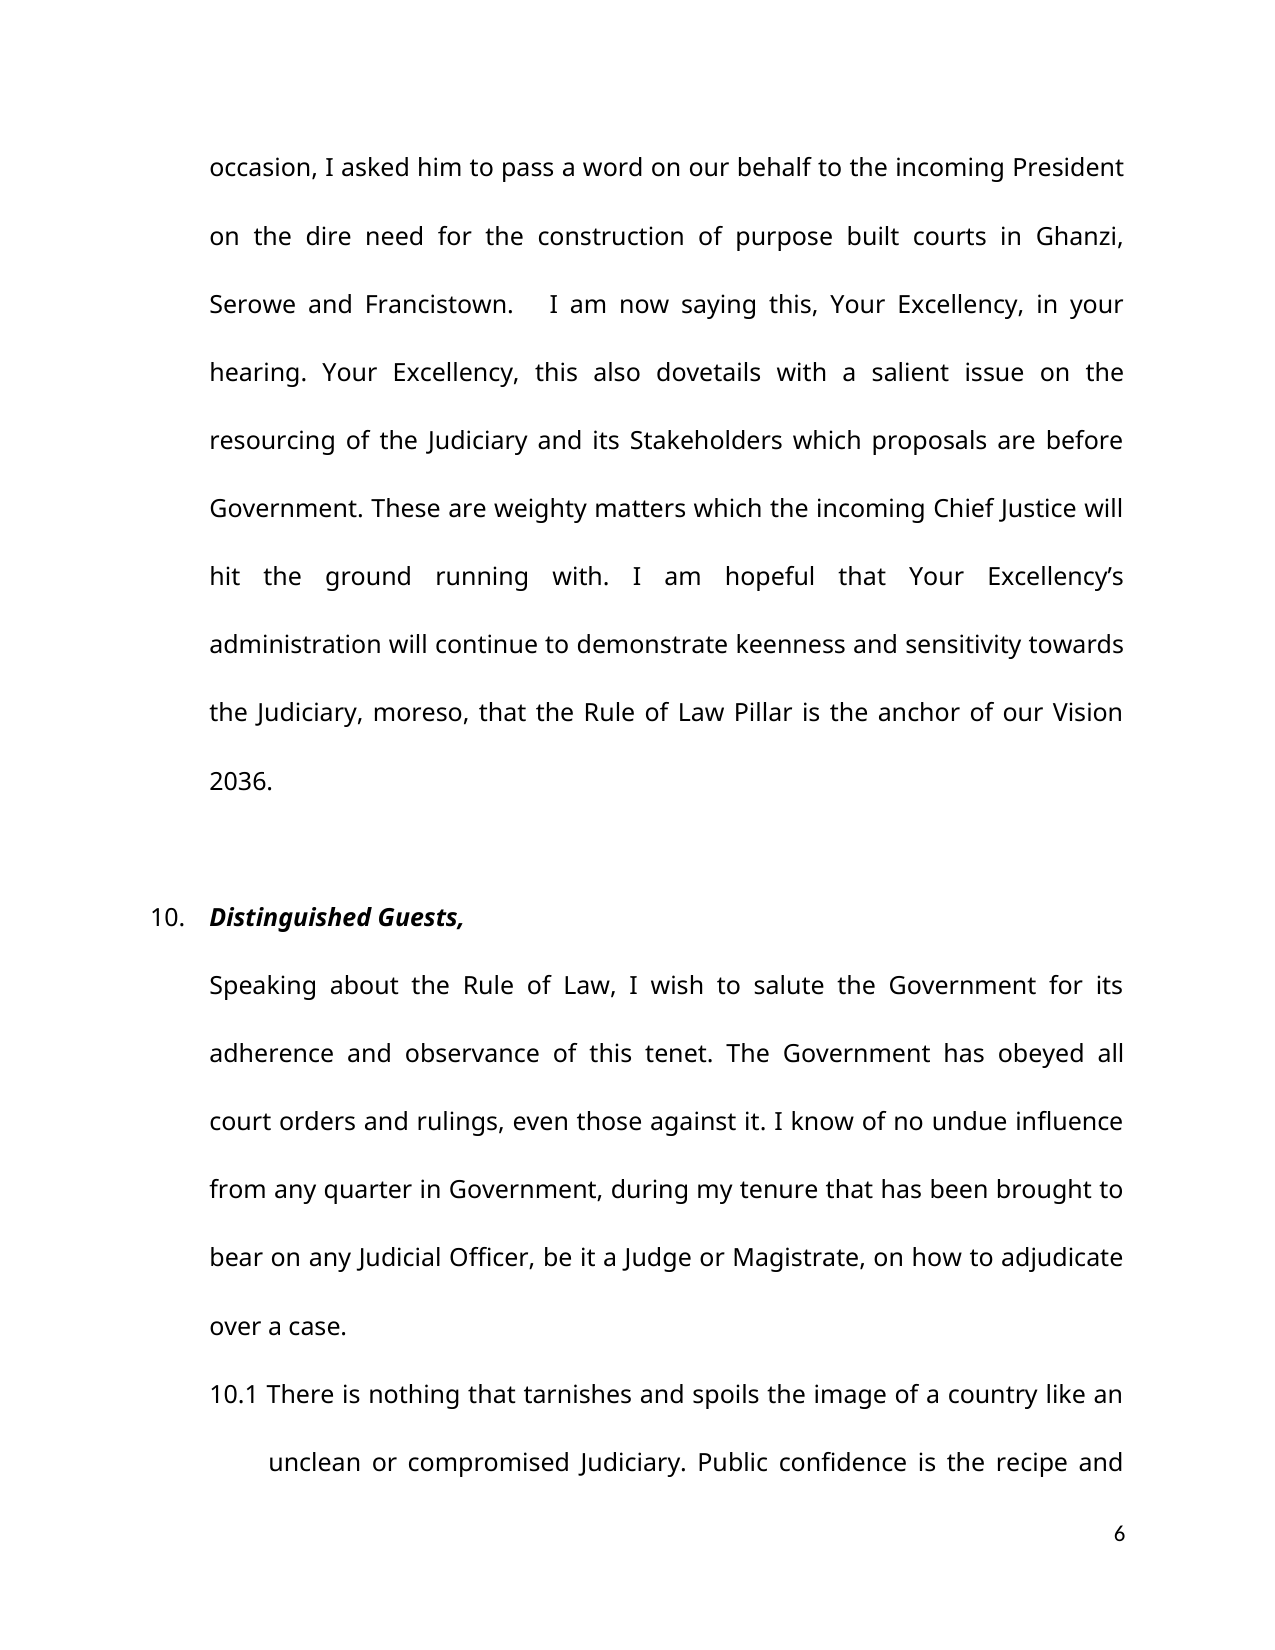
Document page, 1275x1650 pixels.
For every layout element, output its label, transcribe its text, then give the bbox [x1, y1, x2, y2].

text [209, 150, 1125, 797]
text Speaking about the Rule of Law, I wish to salute the Government for its adherence and observance of this tenet. The Government has obeyed all court orders and rulings, even those against it. I know of no undue influence from any quarter in Government, during my tenure that has been brought to bear on any Judicial Officer, be it a Judge or Magistrate, on how to adjudicate over a case. [209, 967, 1125, 1342]
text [209, 1376, 1125, 1478]
list Distinguished Guests, [150, 899, 1125, 933]
